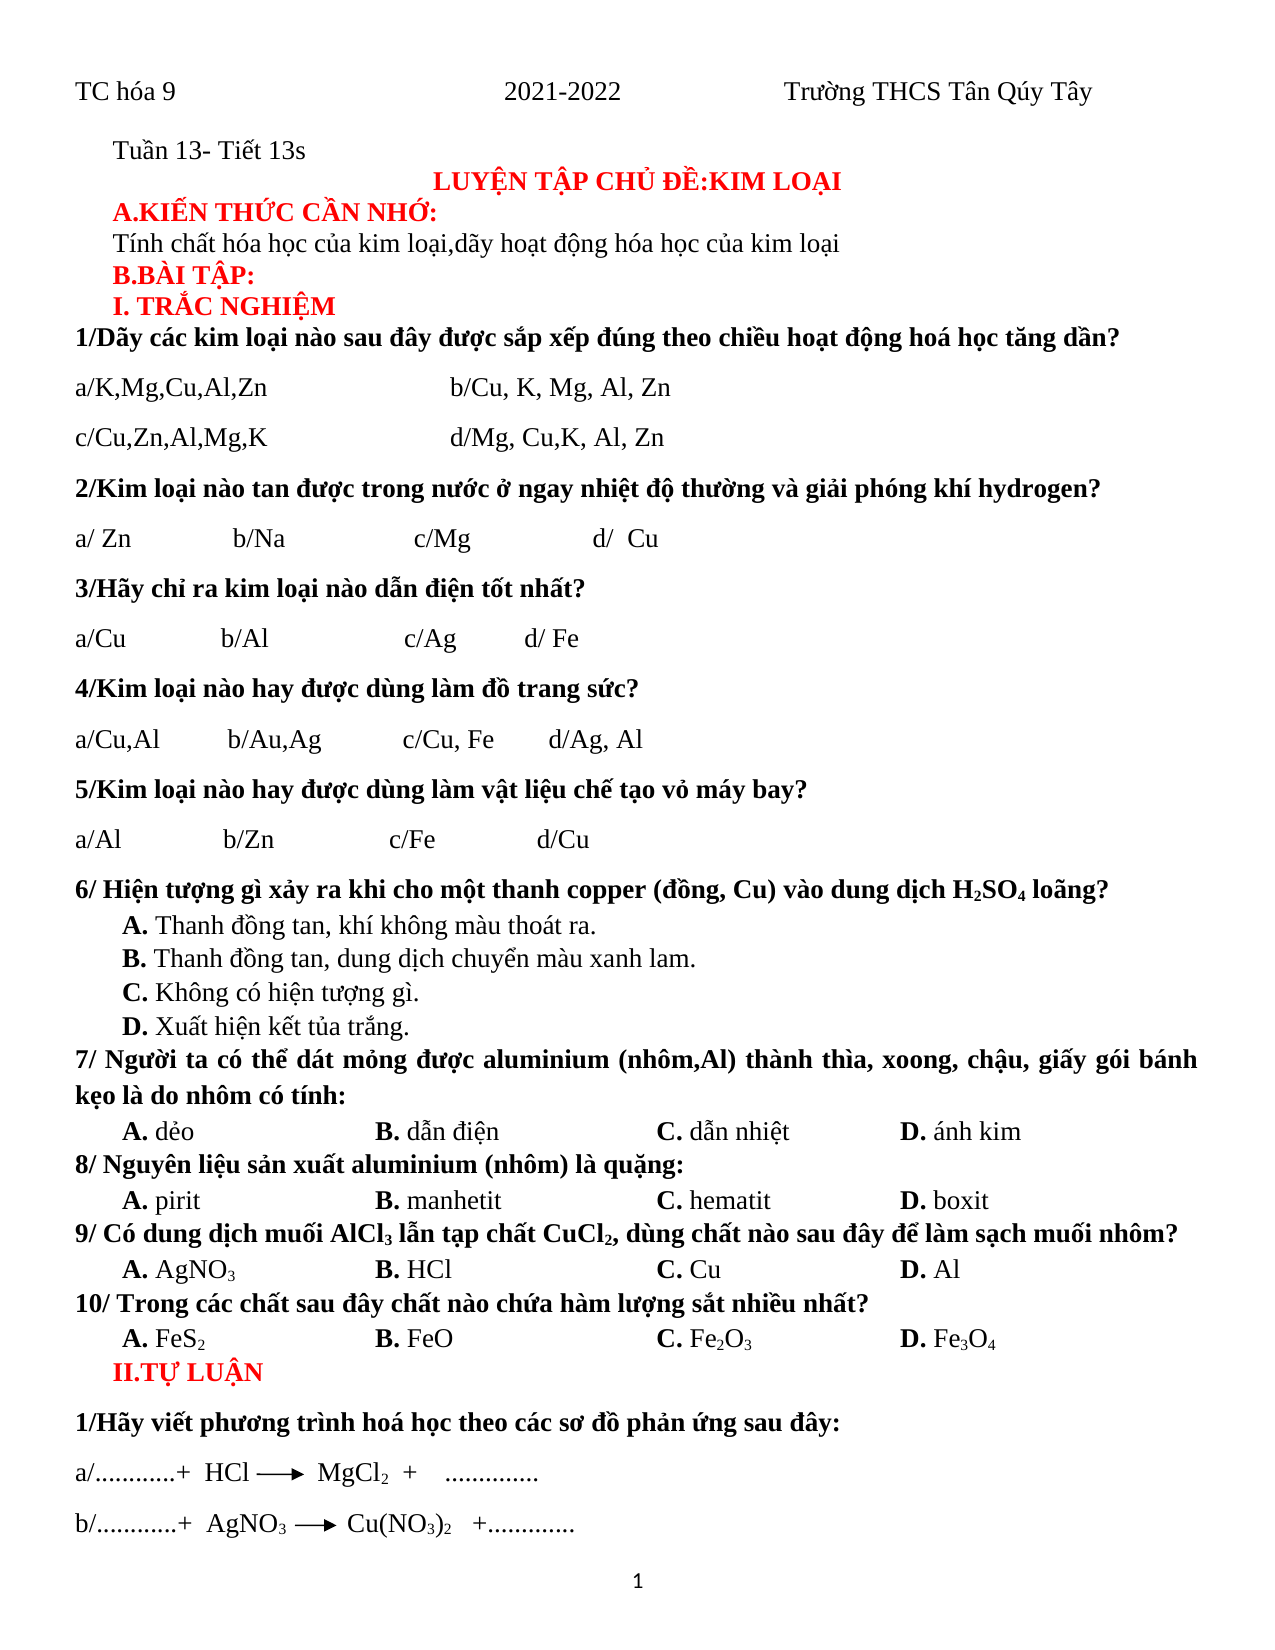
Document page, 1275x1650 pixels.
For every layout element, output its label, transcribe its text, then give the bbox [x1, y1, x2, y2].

text A.KIẾN THỨC CẦN NHỚ: [112, 196, 1200, 228]
text 3/Hãy chỉ ra kim loại nào dẫn điện tốt nhất? [75, 572, 1200, 603]
text 5/Kim loại nào hay được dùng làm vật liệu chế tạo vỏ máy bay? [75, 773, 1200, 804]
text A. pirit B. manhetit C. hematit D. boxit [75, 1184, 1200, 1215]
subtitle 10/ Trong các chất sau đây chất nào chứa hàm lượng sắt nhiều nhất? [75, 1287, 1200, 1318]
text A. dẻo B. dẫn điện C. dẫn nhiệt D. ánh kim [75, 1115, 1200, 1146]
text a/Al b/Zn c/Fe d/Cu [75, 823, 1200, 854]
subtitle 6/ Hiện tượng gì xảy ra khi cho một thanh copper (đồng, Cu) vào dung dịch H2SO4 loãng? [75, 873, 1200, 904]
subtitle 9/ Có dung dịch muối AlCl3 lẫn tạp chất CuCl2, dùng chất nào sau đây để làm sạch muối nhôm? [75, 1217, 1200, 1249]
text II.TỰ LUẬN [112, 1356, 1200, 1387]
text b/............+ AgNO3 Cu(NO3)2 +............. [75, 1507, 1200, 1538]
text Tính chất hóa học của kim loại,dãy hoạt động hóa học của kim loại [112, 228, 1200, 259]
text A. FeS2 B. FeO C. Fe2O3 D. Fe3O4 [75, 1322, 1200, 1354]
subtitle 7/ Người ta có thể dát mỏng được aluminium (nhôm,Al) thành thìa, xoong, chậu, giấy gói bánh kẹo là do nhôm có tính: [75, 1043, 1200, 1110]
text a/............+ HCl MgCl2 + .............. [75, 1456, 1200, 1488]
text a/Cu,Al b/Au,Ag c/Cu, Fe d/Ag, Al [75, 723, 1200, 754]
text B. Thanh đồng tan, dung dịch chuyển màu xanh lam. [75, 943, 1200, 974]
text 1/Dãy các kim loại nào sau đây được sắp xếp đúng theo chiều hoạt động hoá học tăng dần? [75, 321, 1200, 352]
text 4/Kim loại nào hay được dùng làm đồ trang sức? [75, 672, 1200, 704]
text a/Cu b/Al c/Ag d/ Fe [75, 622, 1200, 653]
text LUYỆN TẬP CHỦ ĐỀ:KIM LOẠI [75, 165, 1200, 196]
text A. Thanh đồng tan, khí không màu thoát ra. [75, 909, 1200, 940]
text 2/Kim loại nào tan được trong nước ở ngay nhiệt độ thường và giải phóng khí hydrogen? [75, 472, 1200, 503]
text C. Không có hiện tượng gì. [75, 976, 1200, 1007]
text I. TRẮC NGHIỆM [112, 290, 1200, 321]
subtitle 8/ Nguyên liệu sản xuất aluminium (nhôm) là quặng: [75, 1148, 1200, 1179]
text a/ Zn b/Na c/Mg d/ Cu [75, 522, 1200, 553]
text Tuần 13- Tiết 13s [112, 134, 1200, 165]
text A. AgNO3 B. HCl C. Cu D. Al [75, 1253, 1200, 1284]
text B.BÀI TẬP: [112, 259, 1200, 290]
text D. Xuất hiện kết tủa trắng. [75, 1010, 1200, 1041]
text 1/Hãy viết phương trình hoá học theo các sơ đồ phản ứng sau đây: [75, 1406, 1200, 1437]
text a/K,Mg,Cu,Al,Zn b/Cu, K, Mg, Al, Zn [75, 371, 1200, 402]
text c/Cu,Zn,Al,Mg,K d/Mg, Cu,K, Al, Zn [75, 421, 1200, 453]
